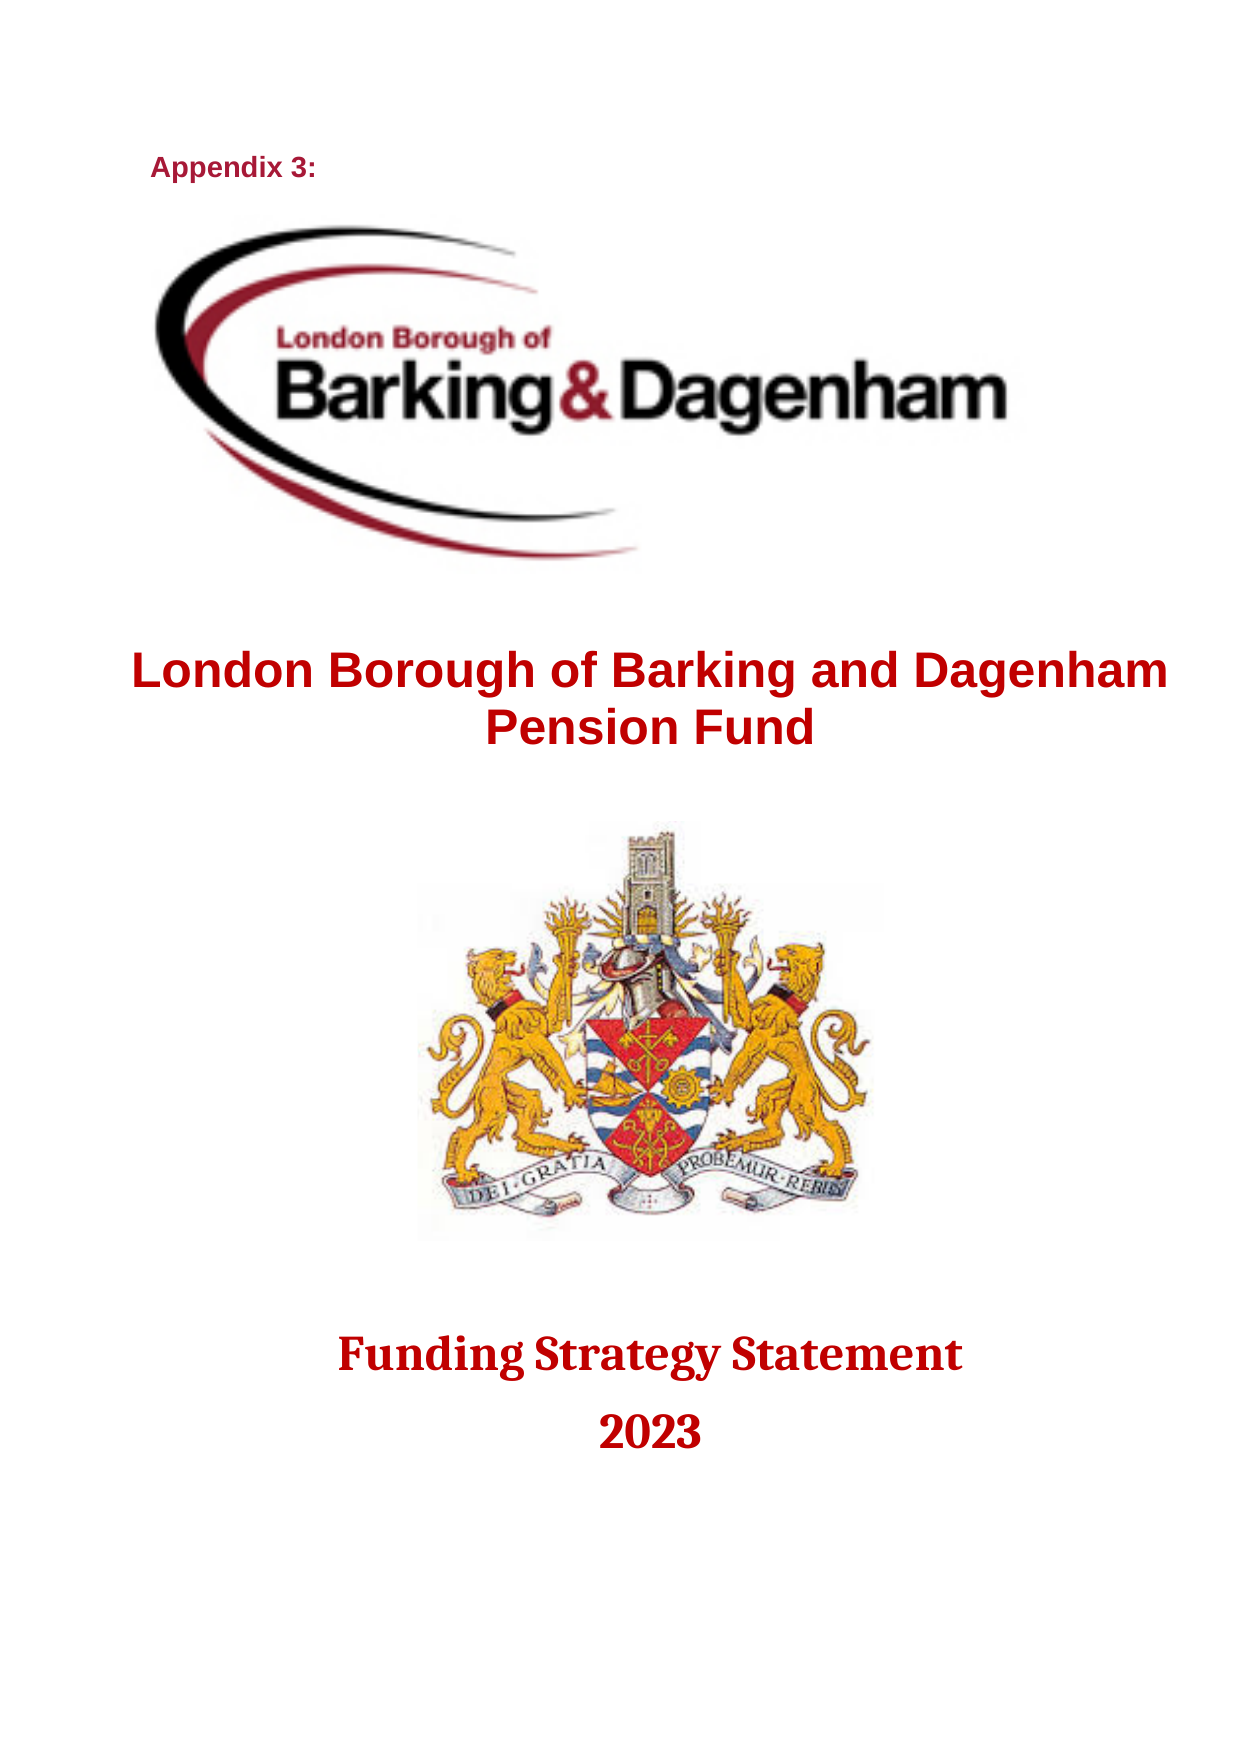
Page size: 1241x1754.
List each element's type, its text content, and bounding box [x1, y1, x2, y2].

picture [417, 821, 884, 1241]
text Appendix 3: [150, 150, 1090, 183]
picture [128, 214, 1036, 574]
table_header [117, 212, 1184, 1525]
